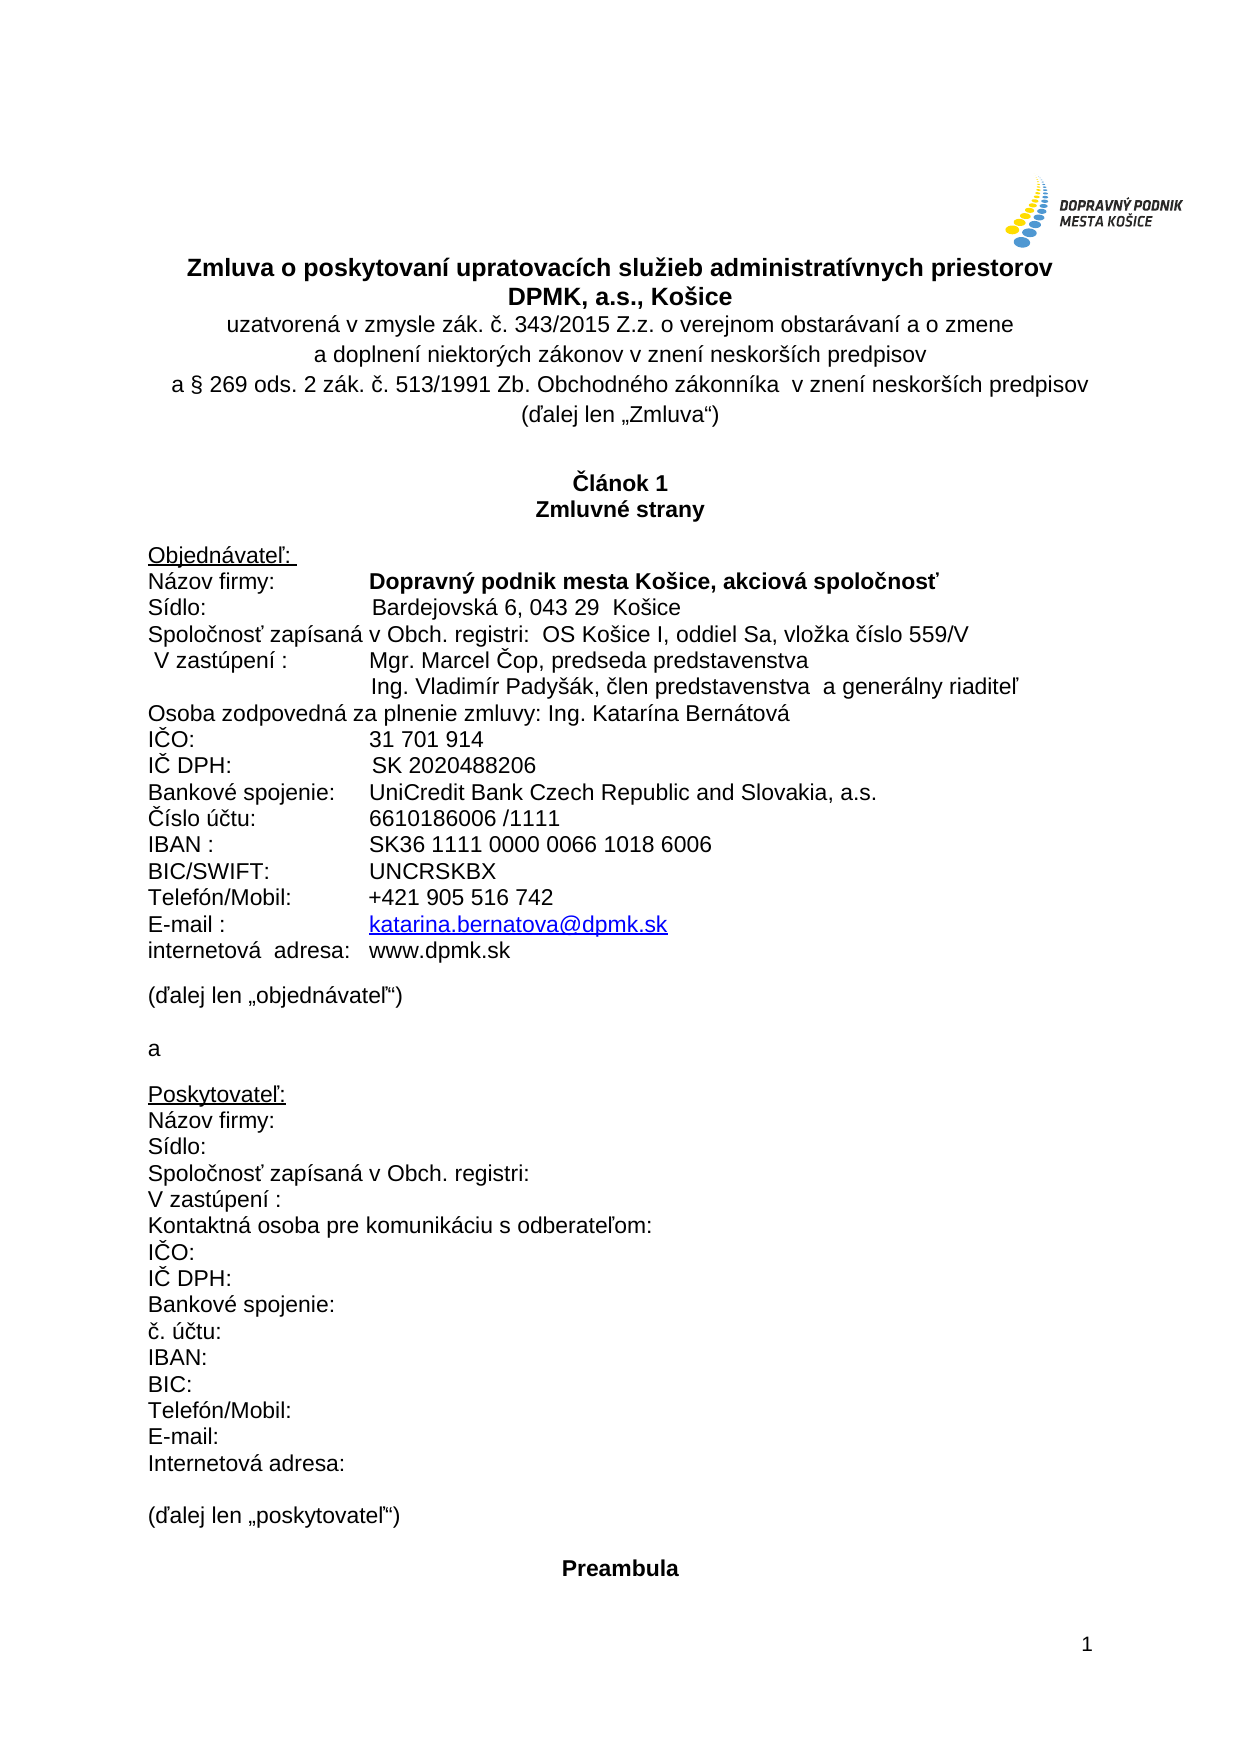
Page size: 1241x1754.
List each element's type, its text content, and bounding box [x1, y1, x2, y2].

text Zmluva o poskytovaní upratovacích služieb administratívnych priestorov [148, 253, 1093, 282]
text (ďalej len „objednávateľ“) [148, 982, 1093, 1009]
text Objednávateľ: [148, 542, 1093, 568]
text Telefón/Mobil: +421 905 516 742 [148, 884, 1093, 911]
text DPMK, a.s., Košice [148, 282, 1093, 311]
text Zmluvné strany [148, 496, 1093, 522]
text Osoba zodpovedná za plnenie zmluvy: Ing. Katarína Bernátová [148, 700, 1093, 726]
text Sídlo: [148, 1133, 1093, 1160]
text Telefón/Mobil: [148, 1397, 1093, 1423]
text E-mail : katarina.bernatova@dpmk.sk [148, 911, 1093, 937]
text BIC/SWIFT: UNCRSKBX [148, 858, 1093, 884]
text a doplnení niektorých zákonov v znení neskorších predpisov [148, 341, 1093, 367]
text Poskytovateľ: [148, 1081, 1093, 1107]
text Článok 1 [148, 470, 1093, 496]
text (ďalej len „poskytovateľ“) [148, 1502, 1093, 1529]
text Bankové spojenie: UniCredit Bank Czech Republic and Slovakia, a.s. [148, 779, 1093, 805]
text Sídlo: Bardejovská 6, 043 29 Košice [148, 594, 1093, 621]
text IBAN : SK36 1111 0000 0066 1018 6006 [148, 831, 1093, 858]
text IČ DPH: [148, 1265, 1093, 1291]
text uzatvorená v zmysle zák. č. 343/2015 Z.z. o verejnom obstarávaní a o zmene [148, 311, 1093, 337]
text a § 269 ods. 2 zák. č. 513/1991 Zb. Obchodného zákonníka v znení neskorších predpisov [148, 371, 1093, 397]
text a [148, 1035, 1093, 1061]
text internetová adresa: www.dpmk.sk [148, 937, 1093, 963]
text Spoločnosť zapísaná v Obch. registri: [148, 1160, 1093, 1186]
text IBAN: [148, 1344, 1093, 1371]
text Internetová adresa: [148, 1449, 1093, 1476]
text E-mail: [148, 1423, 1093, 1449]
text V zastúpení : Mgr. Marcel Čop, predseda predstavenstva [148, 647, 1093, 673]
text Číslo účtu: 6610186006 /1111 [148, 805, 1093, 831]
text Bankové spojenie: [148, 1291, 1093, 1318]
text Kontaktná osoba pre komunikáciu s odberateľom: [148, 1212, 1093, 1239]
text IČO: 31 701 914 [148, 726, 1093, 752]
text Preambula [148, 1555, 1093, 1581]
text Spoločnosť zapísaná v Obch. registri: OS Košice I, oddiel Sa, vložka číslo 559/V [148, 621, 1093, 647]
text Názov firmy: [148, 1107, 1093, 1133]
text Ing. Vladimír Padyšák, člen predstavenstva a generálny riaditeľ [148, 673, 1093, 700]
text (ďalej len „Zmluva“) [148, 401, 1093, 427]
text č. účtu: [148, 1318, 1093, 1344]
text V zastúpení : [148, 1186, 1093, 1212]
text IČ DPH: SK 2020488206 [148, 752, 1093, 779]
text BIC: [148, 1371, 1093, 1397]
text Názov firmy: Dopravný podnik mesta Košice, akciová spoločnosť [148, 568, 1093, 594]
text IČO: [148, 1239, 1093, 1265]
